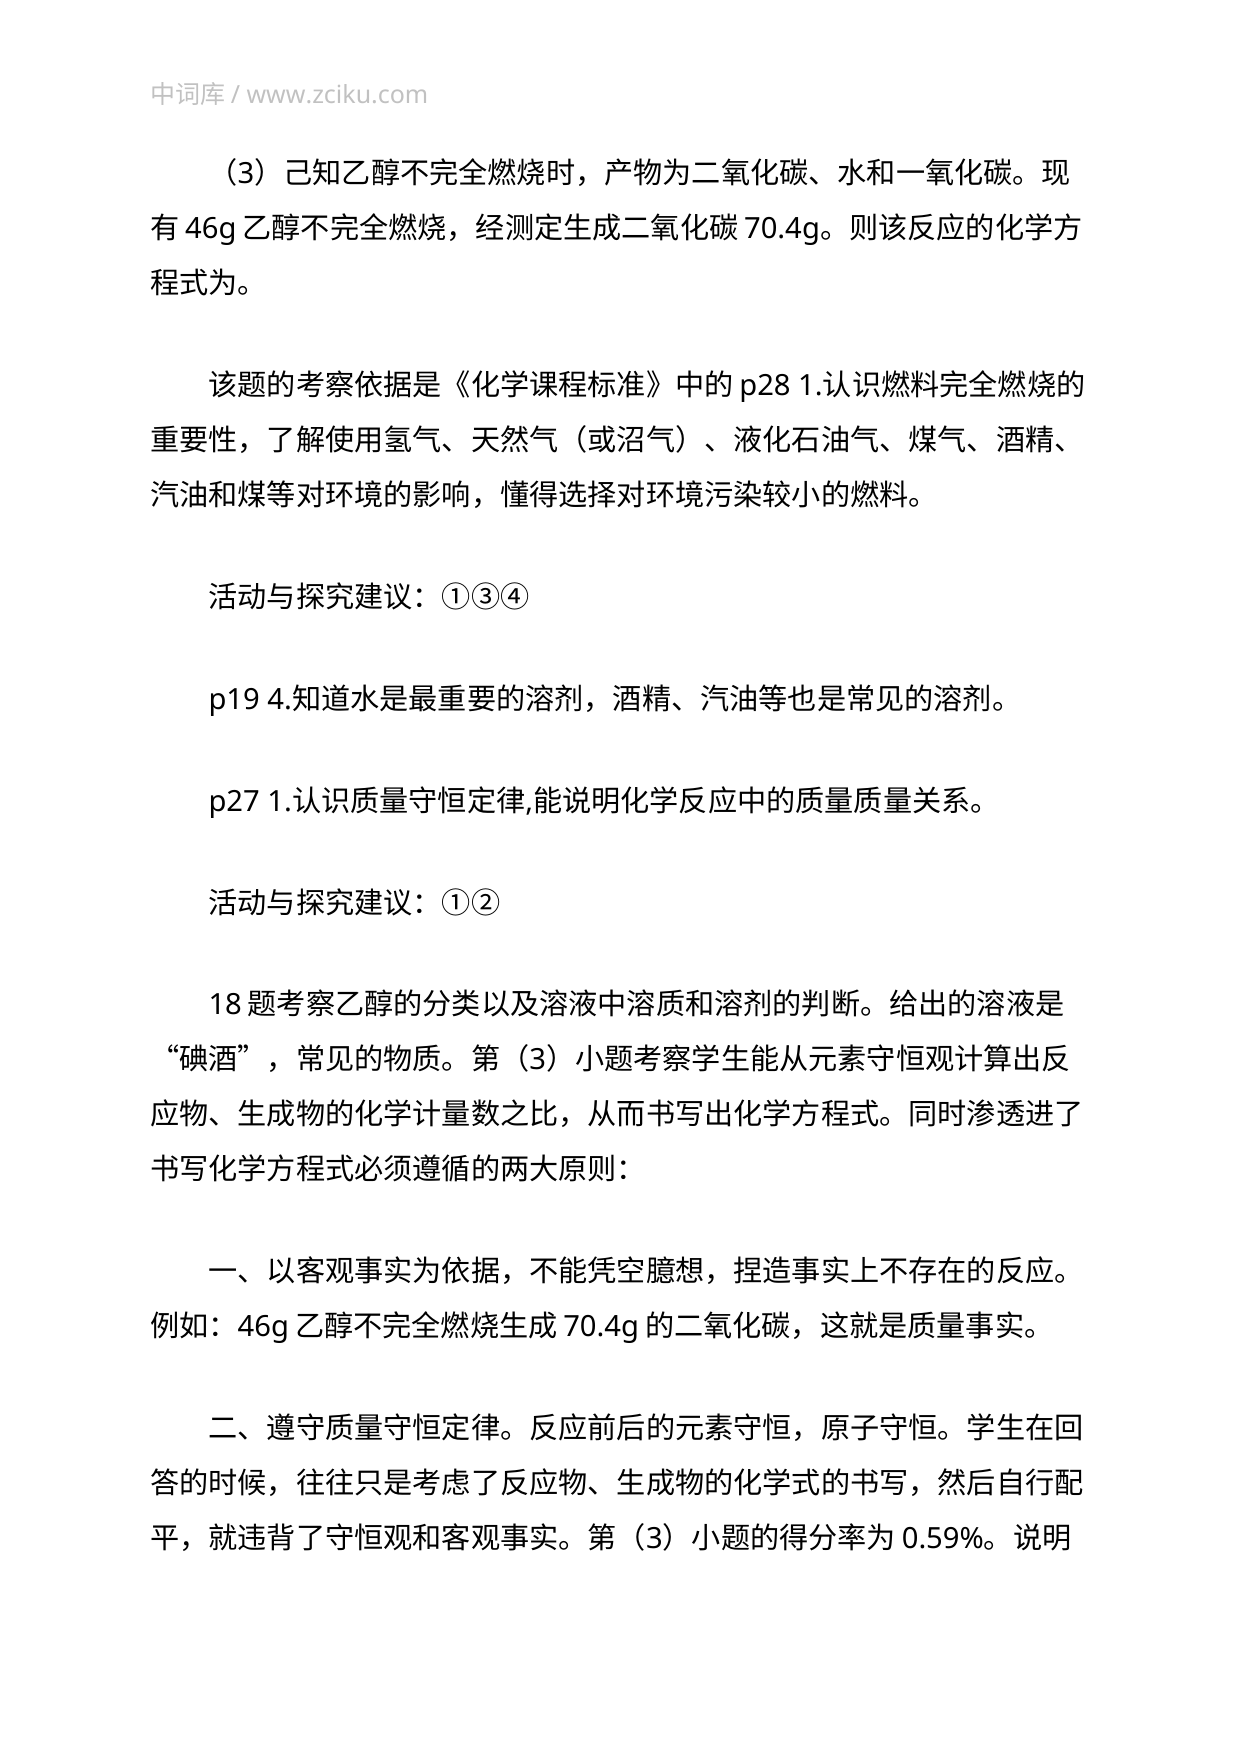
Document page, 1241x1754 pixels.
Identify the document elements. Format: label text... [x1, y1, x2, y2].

text （3）己知乙醇不完全燃烧时，产物为二氧化碳、水和一氧化碳。现有46g乙醇不完全燃烧，经测定生成二氧化碳70.4g。则该反应的化学方程式为。 [150, 150, 1090, 302]
text 18题考察乙醇的分类以及溶液中溶质和溶剂的判断。给出的溶液是“碘酒”，常见的物质。第（3）小题考察学生能从元素守恒观计算出反应物、生成物的化学计量数之比，从而书写出化学方程式。同时渗透进了书写化学方程式必须遵循的两大原则： [150, 981, 1090, 1188]
text p19 4.知道水是最重要的溶剂，酒精、汽油等也是常见的溶剂。 [150, 675, 1090, 718]
text 活动与探究建议：①③④ [150, 573, 1090, 616]
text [150, 1404, 1090, 1557]
text 一、以客观事实为依据，不能凭空臆想，捏造事实上不存在的反应。例如：46g乙醇不完全燃烧生成70.4g的二氧化碳，这就是质量事实。 [150, 1248, 1090, 1345]
text p27 1.认识质量守恒定律,能说明化学反应中的质量质量关系。 [150, 777, 1090, 819]
text 活动与探究建议：①② [150, 879, 1090, 921]
text 该题的考察依据是《化学课程标准》中的p28 1.认识燃料完全燃烧的重要性，了解使用氢气、天然气（或沼气）、液化石油气、煤气、酒精、汽油和煤等对环境的影响，懂得选择对环境污染较小的燃料。 [150, 362, 1090, 514]
